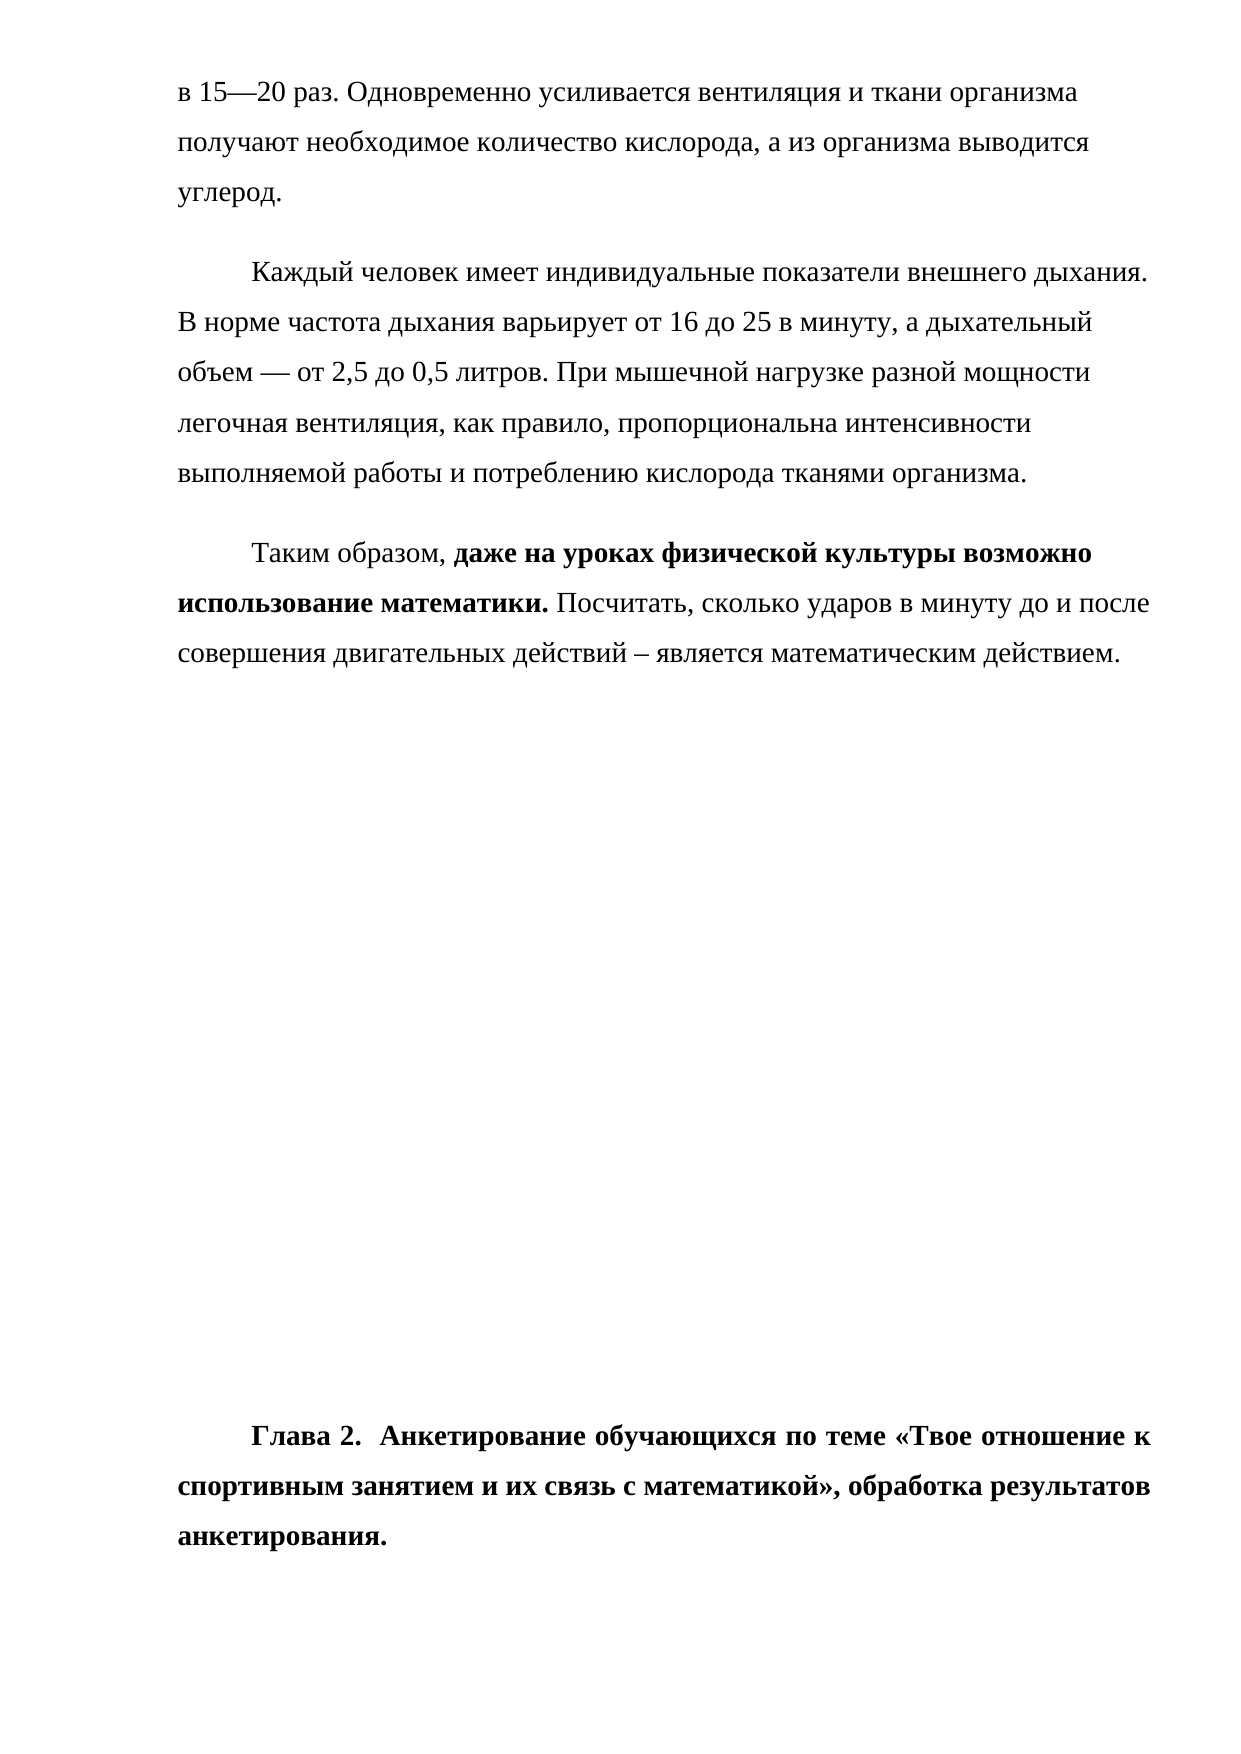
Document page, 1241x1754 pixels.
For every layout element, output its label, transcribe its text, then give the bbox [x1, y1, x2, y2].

text Каждый человек имеет индивидуальные показатели внешнего дыхания. В норме частота дыхания варьирует от 16 до 25 в минуту, а дыхательный объем — от 2,5 до 0,5 литров. При мышечной нагрузке разной мощности легочная вентиляция, как правило, пропорциональна интенсивности выполняемой работы и потреблению кислорода тканями организма. [177, 254, 1152, 489]
text Глава 2. Анкетирование обучающихся по теме «Твое отношение к спортивным занятием и их связь с математикой», обработка результатов анкетирования. [177, 1418, 1152, 1552]
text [177, 74, 1152, 208]
text Таким образом, даже на уроках физической культуры возможно использование математики. Посчитать, сколько ударов в минуту до и после совершения двигательных действий – является математическим действием. [177, 535, 1152, 669]
